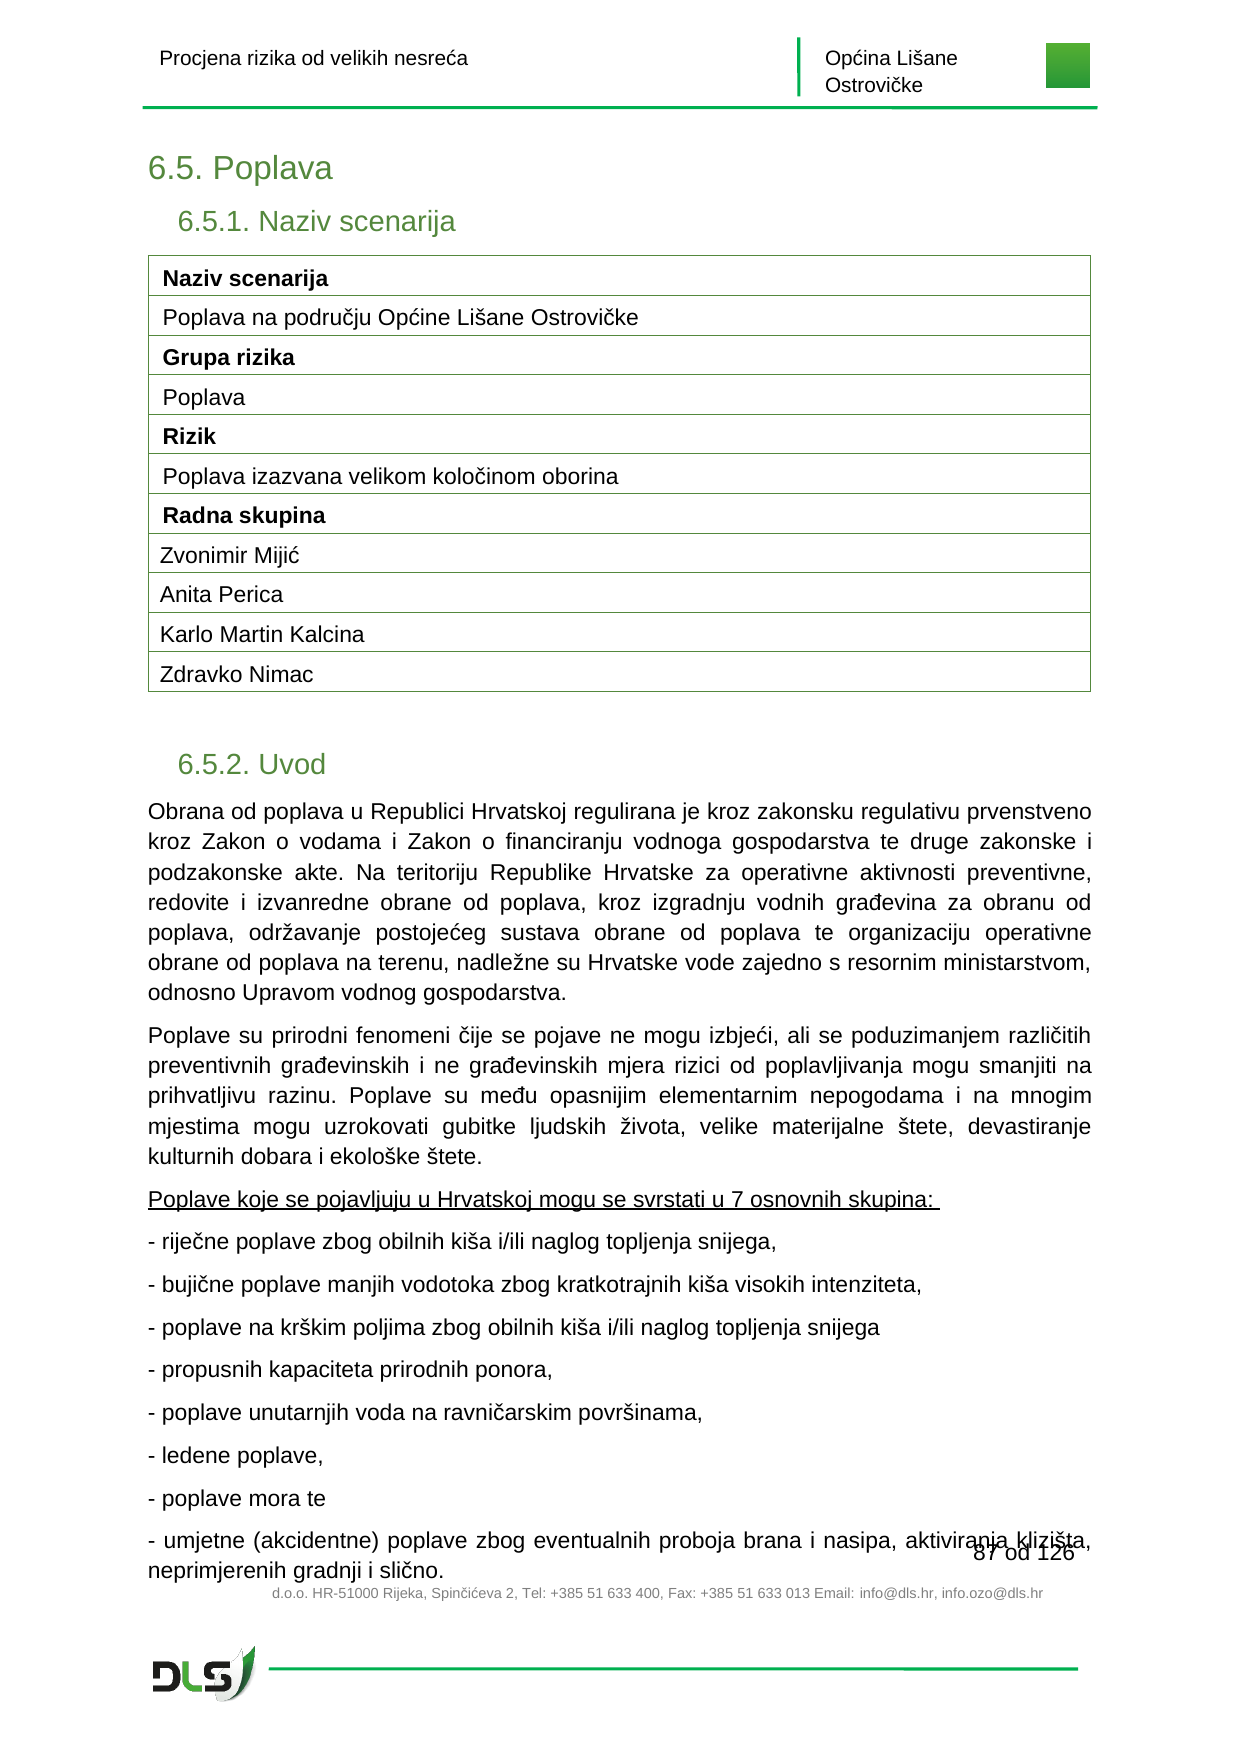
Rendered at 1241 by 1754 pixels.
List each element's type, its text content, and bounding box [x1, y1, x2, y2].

text - poplave unutarnjih voda na ravničarskim površinama, [148, 1399, 1092, 1426]
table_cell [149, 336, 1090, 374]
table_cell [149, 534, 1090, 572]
text - poplave mora te [148, 1484, 1092, 1511]
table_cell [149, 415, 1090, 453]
list 6.5. Poplava [148, 148, 1092, 186]
text - ledene poplave, [148, 1442, 1092, 1468]
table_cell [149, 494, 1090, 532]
picture [1044, 41, 1091, 89]
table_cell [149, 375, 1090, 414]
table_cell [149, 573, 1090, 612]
text - umjetne (akcidentne) poplave zbog eventualnih proboja brana i nasipa, aktiviranja klizišta, neprimjerenih gradnji i slično. [148, 1527, 1092, 1584]
picture [150, 1643, 257, 1704]
text Obrana od poplava u Republici Hrvatskoj regulirana je kroz zakonsku regulativu prvenstveno kroz Zakon o vodama i Zakon o financiranju vodnoga gospodarstva te druge zakonske i podzakonske akte. Na teritoriju Republike Hrvatske za operativne aktivnosti preventivne, redovite i izvanredne obrane od poplava, kroz izgradnju vodnih građevina za obranu od poplava, održavanje postojećeg sustava obrane od poplava te organizaciju operativne obrane od poplava na terenu, nadležne su Hrvatske vode zajedno s resornim ministarstvom, odnosno Upravom vodnog gospodarstva. [148, 798, 1092, 1006]
list 6.5.1. Naziv scenarija [177, 204, 1092, 238]
text Poplave koje se pojavljuju u Hrvatskoj mogu se svrstati u 7 osnovnih skupina: [148, 1186, 1092, 1212]
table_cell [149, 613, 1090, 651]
text Poplave su prirodni fenomeni čije se pojave ne mogu izbjeći, ali se poduzimanjem različitih preventivnih građevinskih i ne građevinskih mjera rizici od poplavljivanja mogu smanjiti na prihvatljivu razinu. Poplave su među opasnijim elementarnim nepogodama i na mnogim mjestima mogu uzrokovati gubitke ljudskih života, velike materijalne štete, devastiranje kulturnih dobara i ekološke štete. [148, 1022, 1092, 1169]
text - bujične poplave manjih vodotoka zbog kratkotrajnih kiša visokih intenziteta, [148, 1271, 1092, 1297]
text - riječne poplave zbog obilnih kiša i/ili naglog topljenja snijega, [148, 1228, 1092, 1255]
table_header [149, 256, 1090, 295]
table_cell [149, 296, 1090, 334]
list 6.5.2. Uvod [177, 747, 1092, 781]
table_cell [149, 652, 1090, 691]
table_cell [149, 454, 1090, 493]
text - poplave na krškim poljima zbog obilnih kiša i/ili naglog topljenja snijega [148, 1314, 1092, 1340]
text - propusnih kapaciteta prirodnih ponora, [148, 1356, 1092, 1383]
